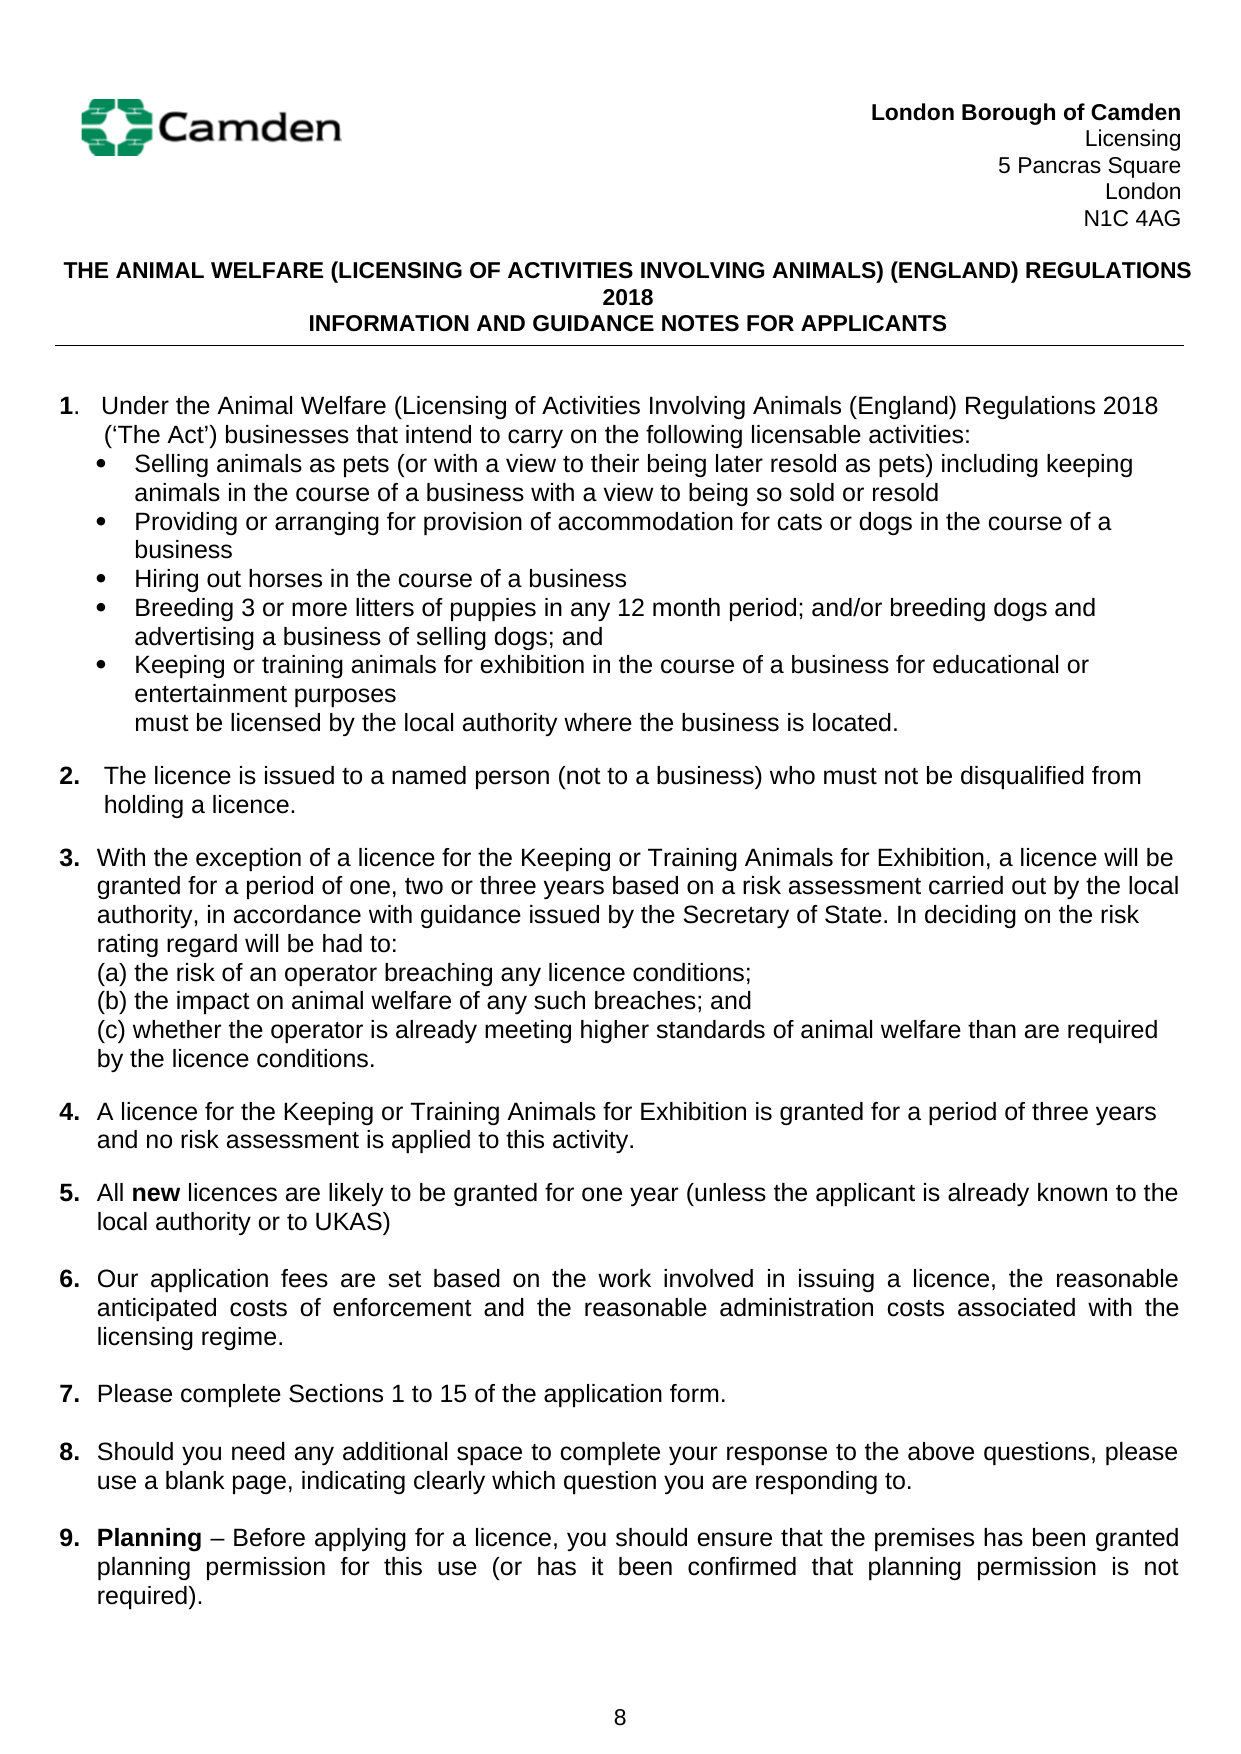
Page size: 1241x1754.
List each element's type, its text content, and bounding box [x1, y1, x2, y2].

list Selling animals as pets (or with a view to their being later resold as pets) including keeping animals in the course of a business with a view to being so sold or resold [97, 449, 1181, 506]
list The licence is issued to a named person (not to a business) who must not be disqualified from holding a licence. [59, 761, 1181, 842]
picture [81, 99, 343, 156]
list Please complete Sections 1 to 15 of the application form. [59, 1379, 1181, 1408]
list A licence for the Keeping or Training Animals for Exhibition is granted for a period of three years and no risk assessment is applied to this activity. [59, 1097, 1181, 1178]
text 1. Under the Animal Welfare (Licensing of Activities Involving Animals (England) Regulations 2018 (‘The Act’) businesses that intend to carry on the following licensable activities: [59, 391, 1181, 449]
list With the exception of a licence for the Keeping or Training Animals for Exhibition, a licence will be granted for a period of one, two or three years based on a risk assessment carried out by the local authority, in accordance with guidance issued by the Secretary of State. In deciding on the risk rating regard will be had to: (a) the risk of an operator breaching any licence conditions; (b) the impact on animal welfare of any such breaches; and (c) whether the operator is already meeting higher standards of animal welfare than are required by the licence conditions. [59, 842, 1181, 1097]
text INFORMATION AND GUIDANCE NOTES FOR APPLICANTS [59, 310, 1197, 336]
list All new licences are likely to be granted for one year (unless the applicant is already known to the local authority or to UKAS) [59, 1178, 1181, 1236]
list Should you need any additional space to complete your response to the above questions, please use a blank page, indicating clearly which question you are responding to. [59, 1437, 1181, 1494]
list Planning – Before applying for a licence, you should ensure that the premises has been granted planning permission for this use (or has it been confirmed that planning permission is not required). [59, 1523, 1181, 1609]
table_header [70, 99, 595, 231]
text THE ANIMAL WELFARE (LICENSING OF ACTIVITIES INVOLVING ANIMALS) (ENGLAND) REGULATIONS 2018 [59, 257, 1197, 310]
list Hiring out horses in the course of a business [97, 564, 1181, 593]
list Our application fees are set based on the work involved in issuing a licence, the reasonable anticipated costs of enforcement and the reasonable administration costs associated with the licensing regime. [59, 1264, 1181, 1351]
table_header London Borough of Camden Licensing 5 Pancras Square London N1C 4AG [595, 99, 1192, 231]
list Keeping or training animals for exhibition in the course of a business for educational or entertainment purposes must be licensed by the local authority where the business is located. [97, 651, 1181, 761]
list Providing or arranging for provision of accommodation for cats or dogs in the course of a business [97, 506, 1181, 564]
list Breeding 3 or more litters of puppies in any 12 month period; and/or breeding dogs and advertising a business of selling dogs; and [97, 593, 1181, 651]
